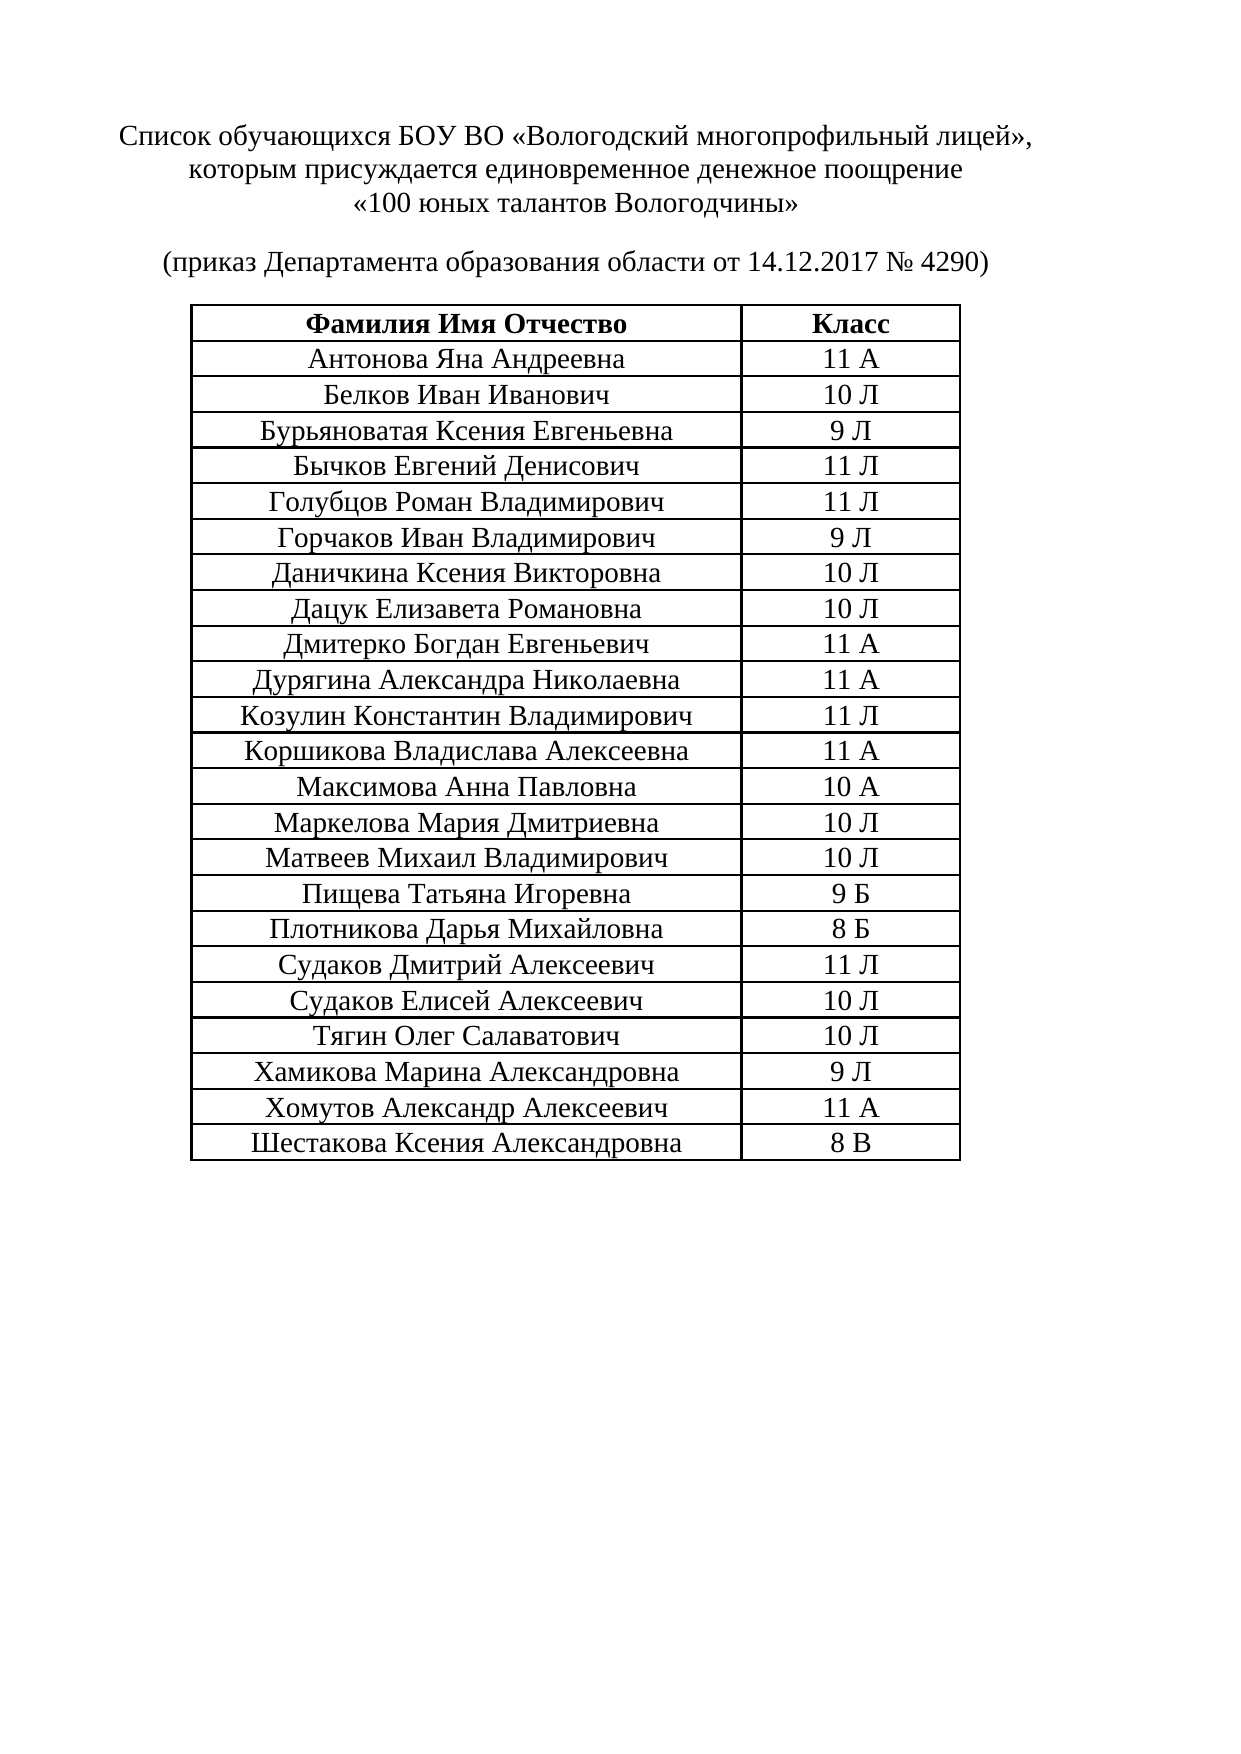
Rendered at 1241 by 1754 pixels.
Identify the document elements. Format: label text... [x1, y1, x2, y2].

table_cell 10 Л [743, 840, 959, 874]
table_cell Дурягина Александра Николаевна [193, 662, 740, 696]
table_cell Хамикова Марина Александровна [193, 1054, 740, 1088]
table_cell Судаков Елисей Алексеевич [193, 983, 740, 1016]
table_header Фамилия Имя Отчество [193, 306, 740, 339]
table_cell 10 Л [743, 377, 959, 411]
table_cell 8 В [743, 1125, 959, 1159]
table_cell Дмитерко Богдан Евгеньевич [193, 627, 740, 660]
table_cell Козулин Константин Владимирович [193, 698, 740, 731]
table_cell Хомутов Александр Алексеевич [193, 1090, 740, 1123]
table_cell Пищева Татьяна Игоревна [193, 876, 740, 909]
table_header Класс [743, 306, 959, 339]
text Список обучающихся БОУ ВО «Вологодский многопрофильный лицей», которым присуждается единовременное денежное поощрение [88, 118, 1063, 185]
table_cell Тягин Олег Салаватович [193, 1019, 740, 1052]
table_cell Бычков Евгений Денисович [193, 449, 740, 482]
table_cell Голубцов Роман Владимирович [193, 484, 740, 518]
table_cell 10 Л [743, 1019, 959, 1052]
table_cell 11 А [743, 627, 959, 660]
table_cell Маркелова Мария Дмитриевна [193, 805, 740, 838]
table_cell 10 Л [743, 805, 959, 838]
table_cell Даничкина Ксения Викторовна [193, 555, 740, 589]
text (приказ Департамента образования области от 14.12.2017 № 4290) [88, 244, 1063, 278]
table_cell 11 Л [743, 947, 959, 981]
table_cell 9 Б [743, 876, 959, 909]
table_cell Горчаков Иван Владимирович [193, 520, 740, 553]
table_cell 11 А [743, 662, 959, 696]
table_cell Белков Иван Иванович [193, 377, 740, 411]
table_cell 11 Л [743, 484, 959, 518]
table_cell 11 А [743, 342, 959, 375]
table_cell 11 А [743, 1090, 959, 1123]
table_cell Бурьяноватая Ксения Евгеньевна [193, 413, 740, 446]
table_cell 10 Л [743, 591, 959, 624]
table_cell Шестакова Ксения Александровна [193, 1125, 740, 1159]
text «100 юных талантов Вологодчины» [88, 185, 1063, 219]
table_cell Матвеев Михаил Владимирович [193, 840, 740, 874]
table_cell 11 А [743, 734, 959, 767]
table_cell Коршикова Владислава Алексеевна [193, 734, 740, 767]
table_cell Максимова Анна Павловна [193, 769, 740, 803]
table_cell 10 Л [743, 983, 959, 1016]
table_cell 9 Л [743, 520, 959, 553]
table_cell 9 Л [743, 1054, 959, 1088]
table_cell Антонова Яна Андреевна [193, 342, 740, 375]
table_cell Судаков Дмитрий Алексеевич [193, 947, 740, 981]
table_cell 10 Л [743, 555, 959, 589]
table_cell Плотникова Дарья Михайловна [193, 912, 740, 945]
table_cell 11 Л [743, 698, 959, 731]
table_cell 9 Л [743, 413, 959, 446]
table_cell 10 А [743, 769, 959, 803]
table_cell 8 Б [743, 912, 959, 945]
table_cell 11 Л [743, 449, 959, 482]
table_cell Дацук Елизавета Романовна [193, 591, 740, 624]
